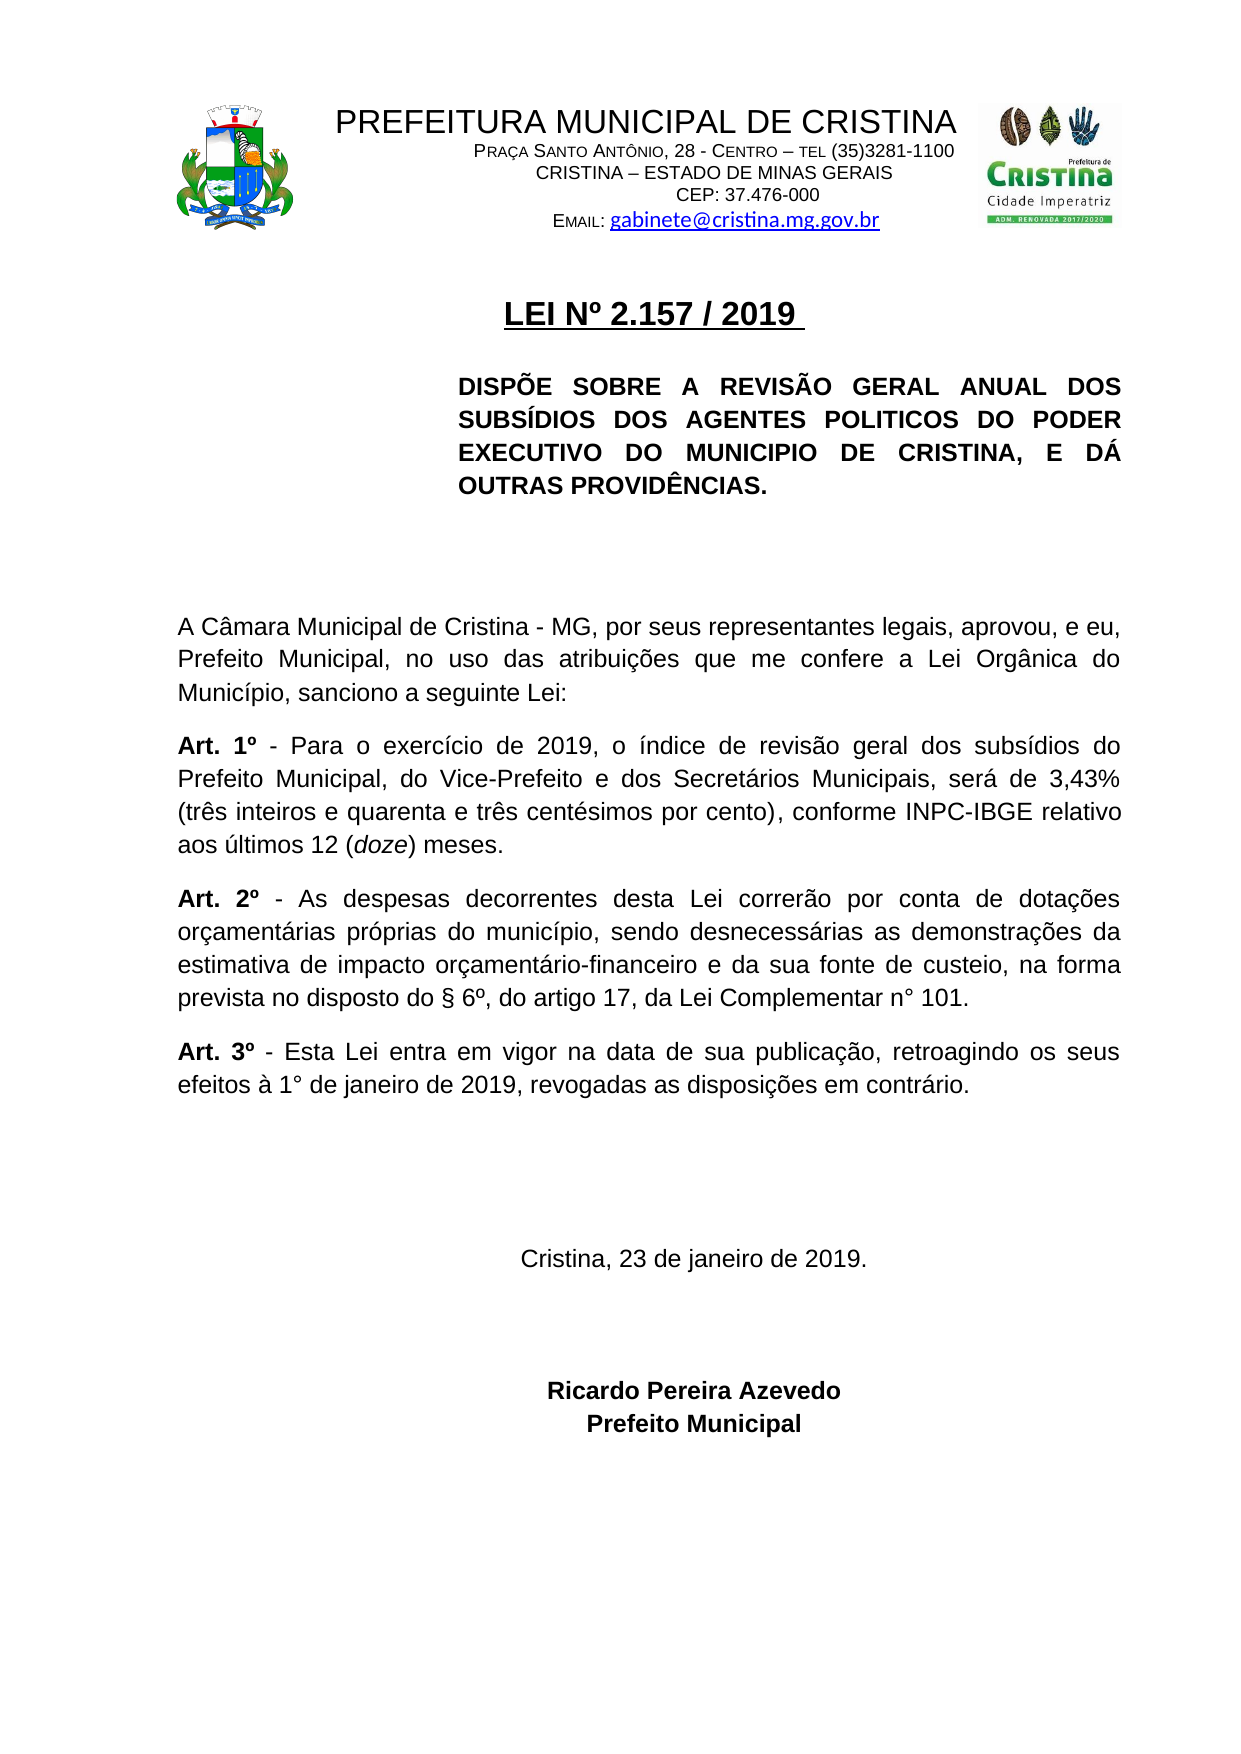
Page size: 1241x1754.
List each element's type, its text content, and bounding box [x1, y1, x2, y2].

picture [978, 103, 1122, 228]
text Cristina, 23 de janeiro de 2019. [177, 1244, 1211, 1273]
text Prefeito Municipal [177, 1409, 1211, 1438]
text Art. 3º - Esta Lei entra em vigor na data de sua publicação, retroagindo os seus efeitos à 1° de janeiro de 2019, revogadas as disposições em contrário. [177, 1037, 1122, 1099]
text LEI Nº 2.157 / 2019 [177, 294, 1122, 333]
text A Câmara Municipal de Cristina - MG, por seus representantes legais, aprovou, e eu, Prefeito Municipal, no uso das atribuições que me confere a Lei Orgânica do Município, sanciono a seguinte Lei: [177, 611, 1122, 706]
text DISPÕE SOBRE A REVISÃO GERAL ANUAL DOS SUBSÍDIOS DOS AGENTES POLITICOS DO PODER EXECUTIVO DO MUNICIPIO DE CRISTINA, E DÁ OUTRAS PROVIDÊNCIAS. [458, 372, 1122, 499]
text Art. 2º - As despesas decorrentes desta Lei correrão por conta de dotações orçamentárias próprias do município, sendo desnecessárias as demonstrações da estimativa de impacto orçamentário-financeiro e da sua fonte de custeio, na forma prevista no disposto do § 6º, do artigo 17, da Lei Complementar n° 101. [177, 884, 1122, 1012]
text Art. 1º - Para o exercício de 2019, o índice de revisão geral dos subsídios do Prefeito Municipal, do Vice-Prefeito e dos Secretários Municipais, será de 3,43% (três inteiros e quarenta e três centésimos por cento), conforme INPC-IBGE relativo aos últimos 12 (doze) meses. [177, 731, 1122, 859]
text Ricardo Pereira Azevedo [177, 1376, 1211, 1405]
